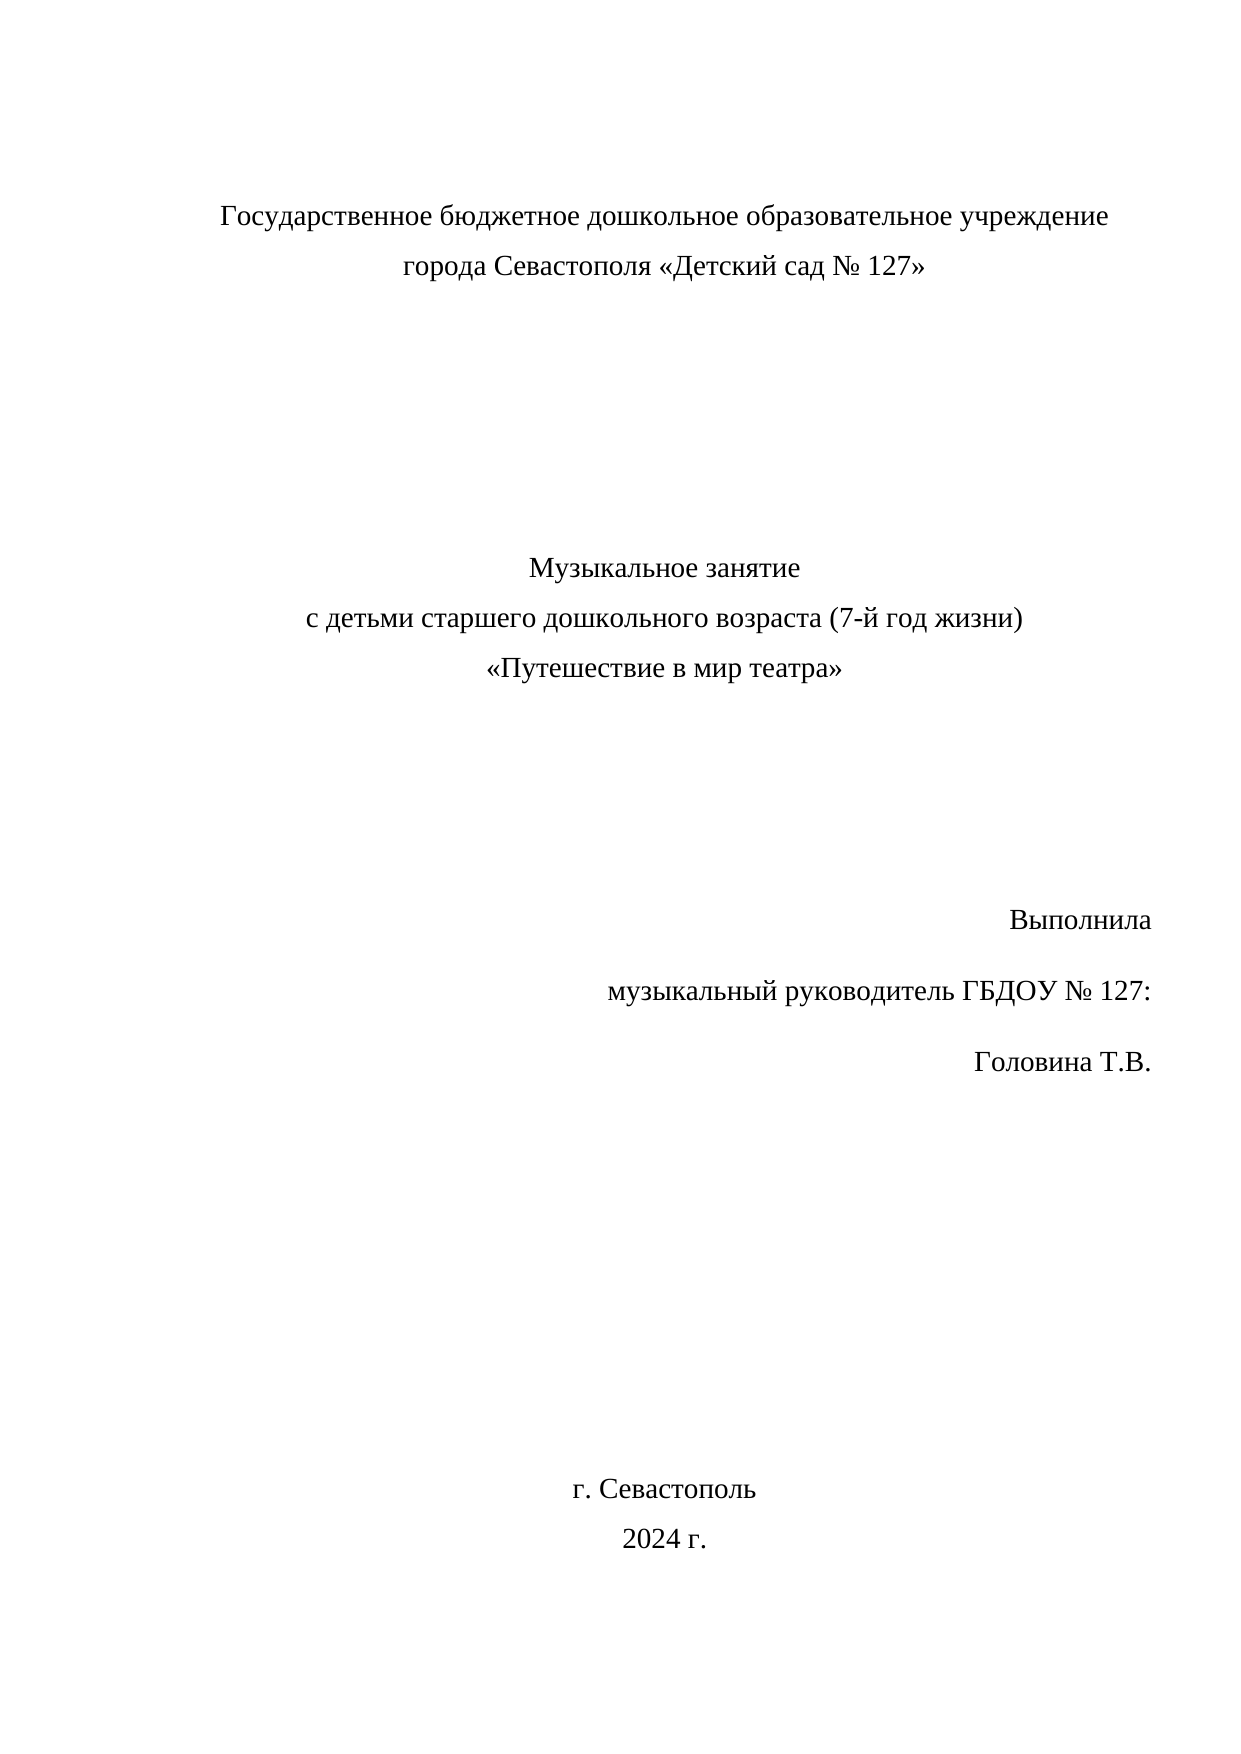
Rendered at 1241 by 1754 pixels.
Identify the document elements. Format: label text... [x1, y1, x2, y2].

text 2024 г. [177, 1522, 1152, 1555]
text с детьми старшего дошкольного возраста (7-й год жизни) [177, 600, 1152, 634]
text г. Севастополь [177, 1471, 1152, 1505]
text Головина Т.В. [177, 1044, 1152, 1078]
text «Путешествие в мир театра» [177, 651, 1152, 684]
text Выполнила [177, 902, 1152, 936]
text города Севастополя «Детский сад № 127» [177, 248, 1152, 282]
text Государственное бюджетное дошкольное образовательное учреждение [177, 198, 1152, 232]
text Музыкальное занятие [177, 550, 1152, 583]
text музыкальный руководитель ГБДОУ № 127: [177, 973, 1152, 1007]
